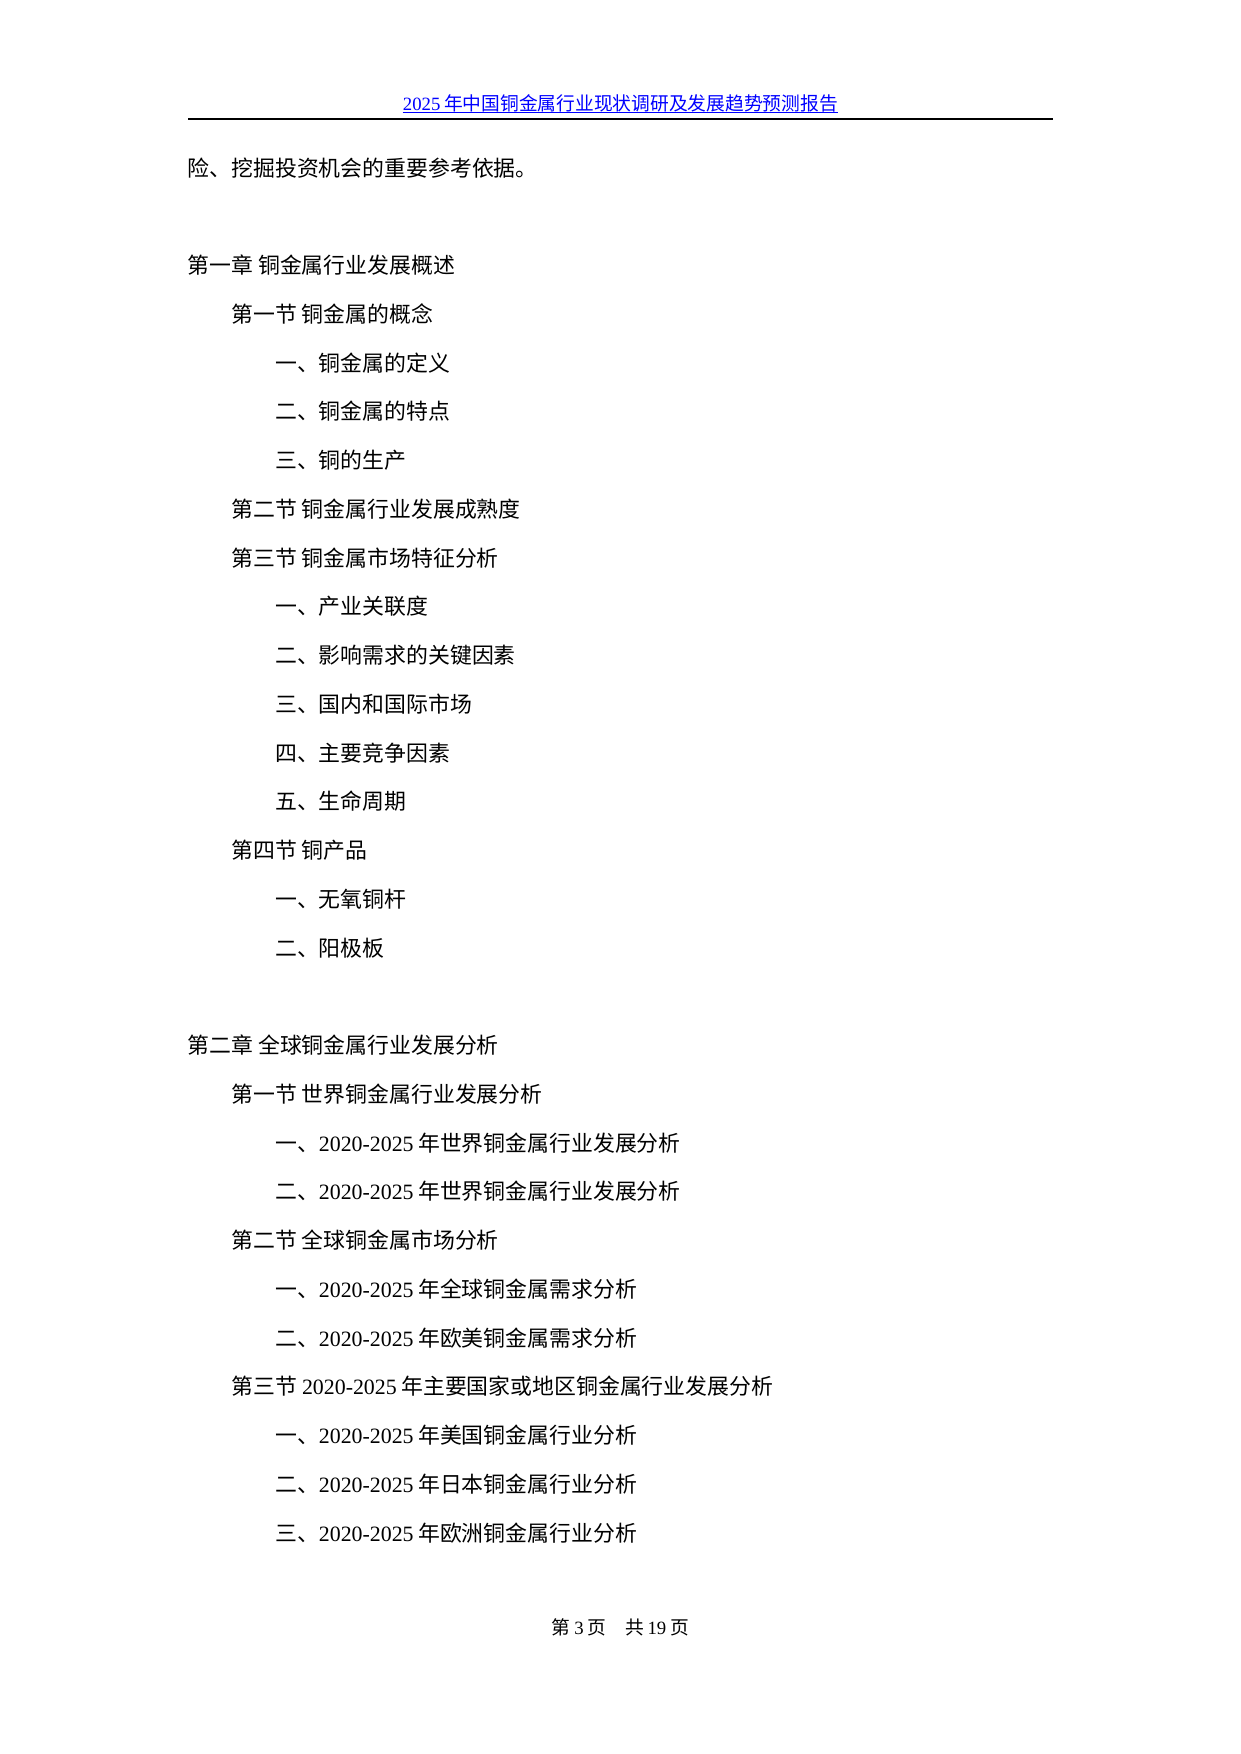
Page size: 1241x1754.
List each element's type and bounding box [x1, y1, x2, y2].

text [187, 150, 1053, 1548]
